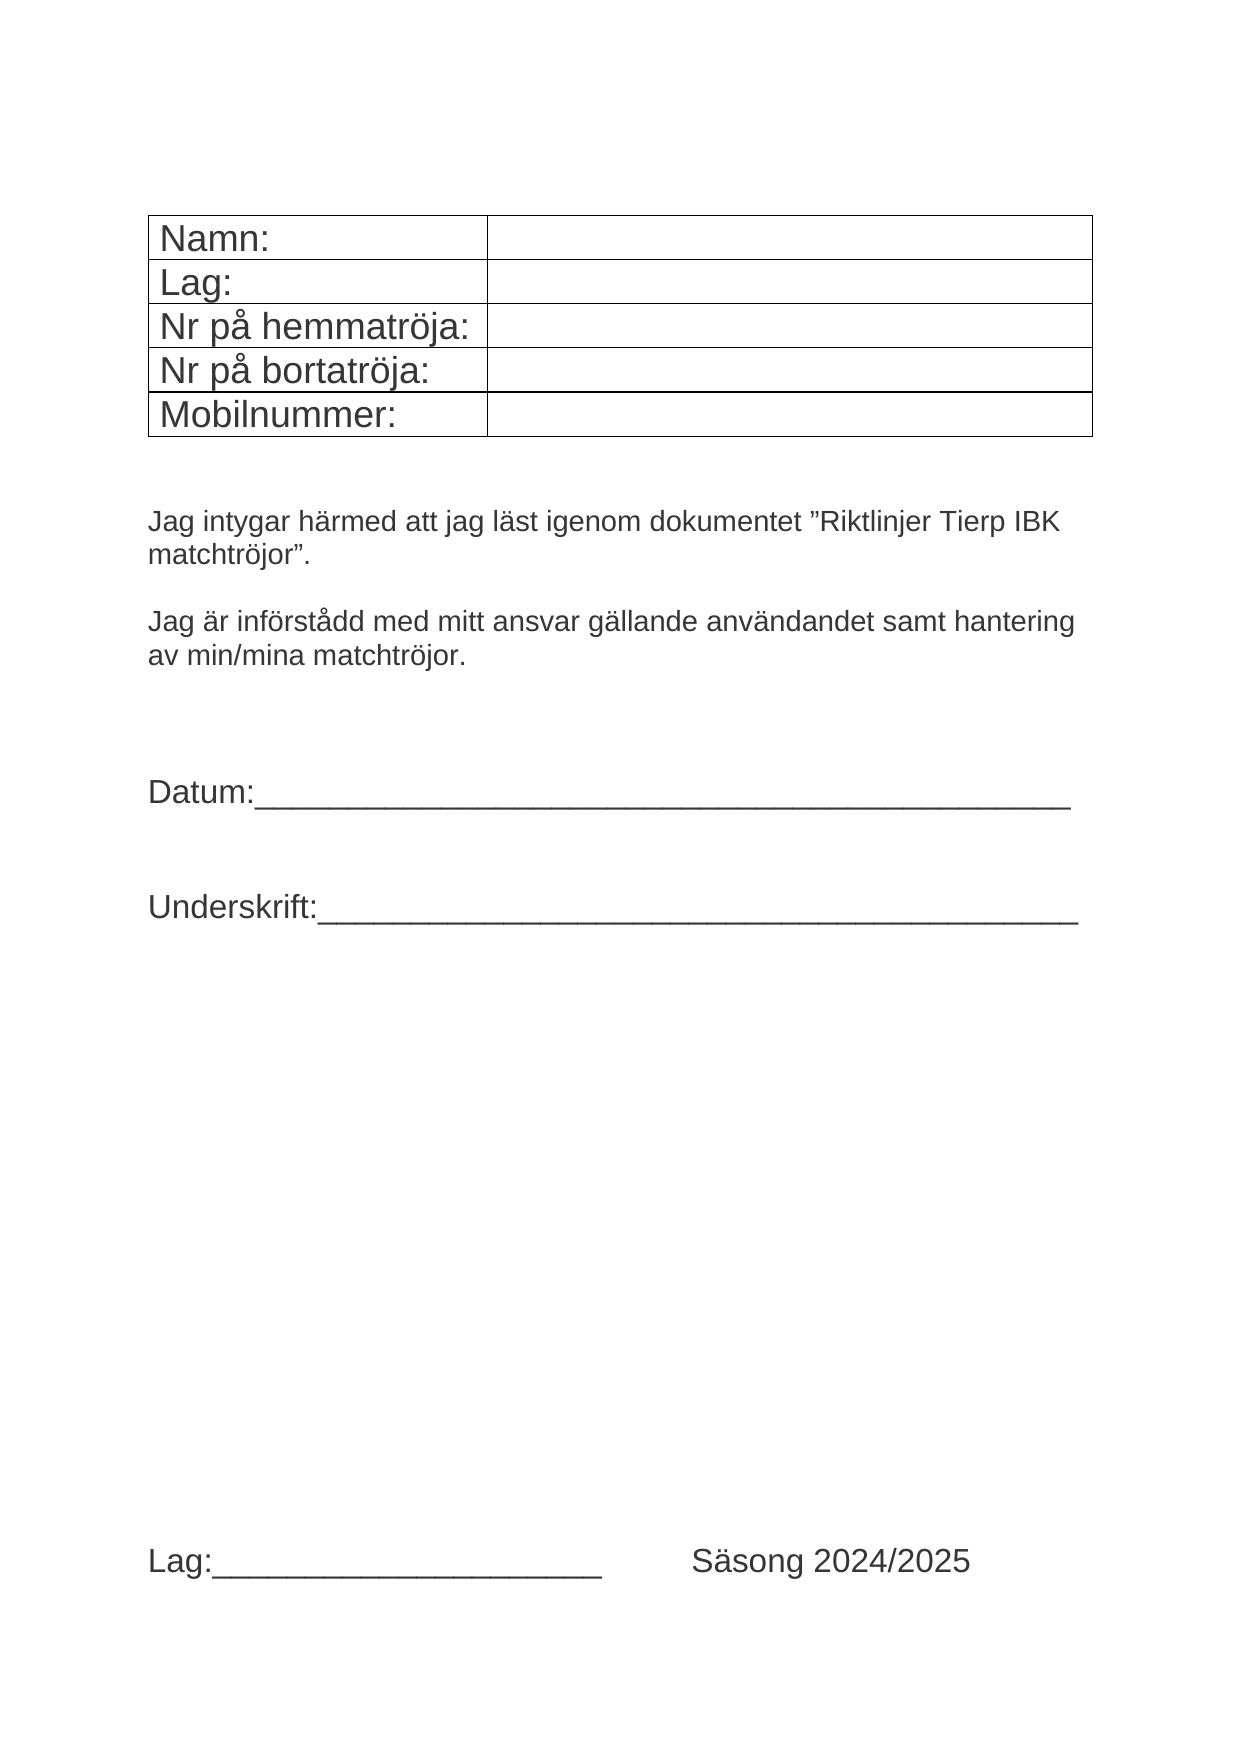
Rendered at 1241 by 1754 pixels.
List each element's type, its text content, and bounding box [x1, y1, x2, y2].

table_header [488, 216, 1092, 259]
text Datum:____________________________________________ [148, 772, 1093, 810]
table_cell [488, 304, 1092, 347]
table_cell [488, 393, 1092, 436]
table_cell [488, 260, 1092, 303]
table_cell [488, 348, 1092, 391]
text Jag intygar härmed att jag läst igenom dokumentet ”Riktlinjer Tierp IBK matchtröjor”. [148, 504, 1093, 571]
text Lag:_____________________ Säsong 2024/2025 [148, 1541, 1093, 1579]
text Jag är införstådd med mitt ansvar gällande användandet samt hantering av min/mina matchtröjor. [148, 571, 1093, 671]
text Underskrift:_________________________________________ [148, 887, 1093, 926]
